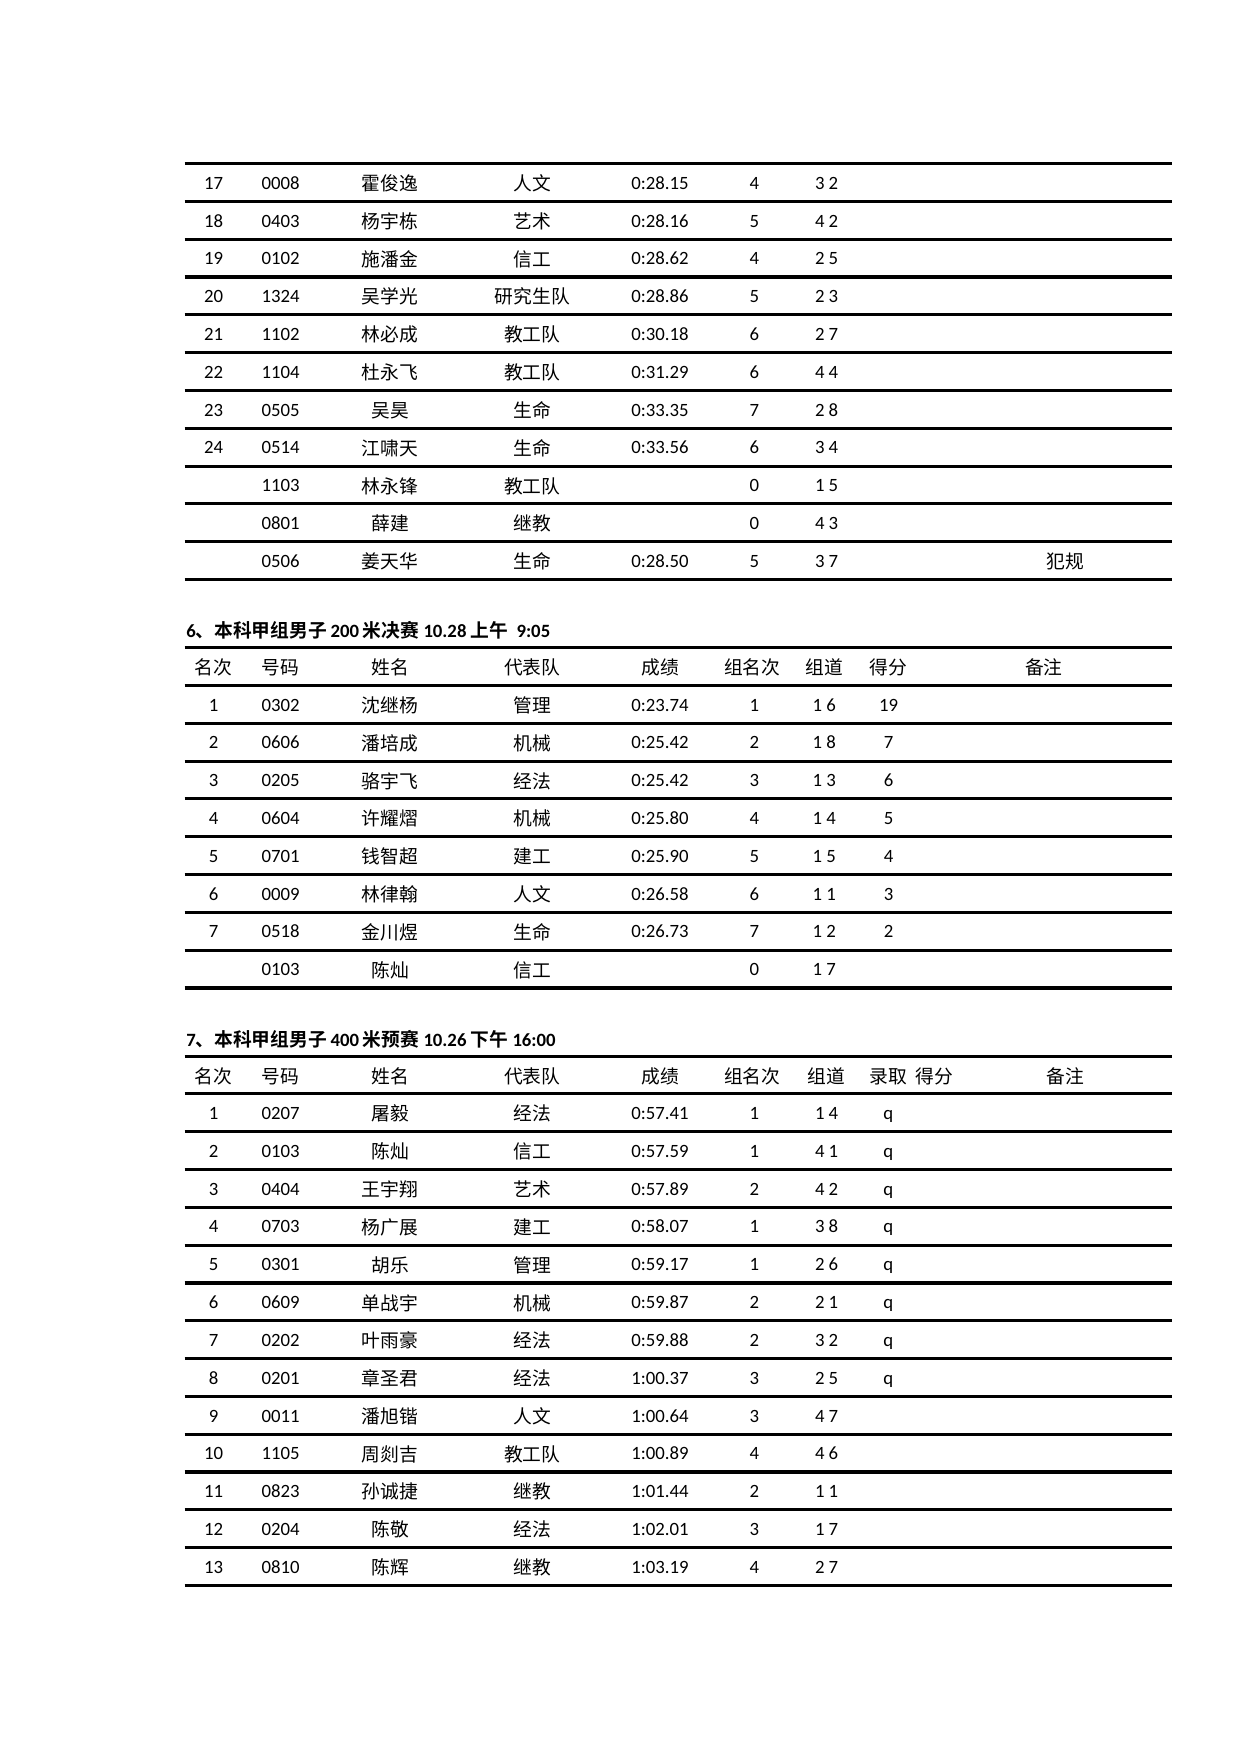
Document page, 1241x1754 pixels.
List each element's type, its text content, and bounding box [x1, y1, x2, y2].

table_cell 2 [717, 1171, 787, 1206]
table_cell 信工 [461, 1133, 603, 1168]
table_cell [911, 1511, 958, 1546]
table_cell 6 [717, 354, 787, 389]
table_cell 6 [185, 876, 242, 911]
table_cell 10 [185, 1436, 242, 1470]
table_cell 生命 [461, 392, 603, 427]
table_cell 3 [861, 876, 916, 911]
table_cell 3 [717, 1398, 787, 1433]
table_cell 0505 [242, 392, 319, 427]
table_header 名次 [185, 649, 242, 684]
table_cell [916, 800, 1172, 835]
table_cell 0:28.15 [603, 165, 717, 200]
table_cell [958, 1322, 1172, 1357]
table_cell 2 [861, 914, 916, 948]
table_cell 4 2 [787, 1171, 866, 1206]
table_cell 0:25.42 [603, 763, 717, 797]
table_cell 1:01.44 [603, 1474, 717, 1508]
table_cell 2 [717, 725, 787, 759]
table_cell [185, 543, 242, 578]
table_cell 0:28.16 [603, 203, 717, 238]
table_cell 0:25.42 [603, 725, 717, 759]
table_cell 1:00.64 [603, 1398, 717, 1433]
table_cell 0823 [242, 1474, 319, 1508]
table_cell 2 [717, 1474, 787, 1508]
table_cell 5 [717, 203, 787, 238]
table_cell 2 6 [787, 1247, 866, 1281]
table_cell 2 7 [787, 1549, 866, 1584]
table_cell 3 2 [787, 1322, 866, 1357]
table_cell 5 [185, 1247, 242, 1281]
table_cell 0202 [242, 1322, 319, 1357]
table_cell 4 [861, 838, 916, 873]
table_cell [911, 1322, 958, 1357]
table_cell 0:57.89 [603, 1171, 717, 1206]
table_cell 杨广展 [319, 1209, 461, 1243]
table_cell [911, 543, 958, 578]
table_cell 机械 [461, 1285, 603, 1319]
table_cell 1 4 [787, 1095, 866, 1130]
table_cell [916, 838, 1172, 873]
table_cell 4 [717, 241, 787, 275]
table_cell [911, 279, 958, 313]
table_cell 继教 [461, 1474, 603, 1508]
table_cell 0 [717, 505, 787, 540]
table_cell [911, 1133, 958, 1168]
table_cell [866, 1511, 911, 1546]
table_cell 艺术 [461, 1171, 603, 1206]
table_cell 1 7 [787, 1511, 866, 1546]
table_header 得分 [911, 1058, 958, 1092]
table_cell [958, 354, 1172, 389]
table_cell 0102 [242, 241, 319, 275]
table_cell 6 [717, 876, 787, 911]
table_cell 0:57.59 [603, 1133, 717, 1168]
table_cell 屠毅 [319, 1095, 461, 1130]
table_cell 杜永飞 [319, 354, 461, 389]
table_cell [916, 687, 1172, 722]
table_cell 1 7 [787, 952, 861, 986]
table_cell 4 [717, 165, 787, 200]
table_cell [958, 1285, 1172, 1319]
table_cell [603, 505, 717, 540]
table_cell 18 [185, 203, 242, 238]
table_cell 许耀熠 [319, 800, 461, 835]
table_cell 王宇翔 [319, 1171, 461, 1206]
table_cell [911, 1209, 958, 1243]
table_cell 4 [717, 1436, 787, 1470]
table_cell 0604 [242, 800, 319, 835]
table_cell [603, 468, 717, 502]
table_cell 1 [185, 687, 242, 722]
table_cell 4 [185, 800, 242, 835]
table_cell [958, 316, 1172, 351]
table_cell 0 [717, 468, 787, 502]
table_cell [911, 430, 958, 464]
table_cell 教工队 [461, 316, 603, 351]
table_cell [866, 1474, 911, 1508]
table_cell 0207 [242, 1095, 319, 1130]
table_cell 2 [185, 725, 242, 759]
table_cell 0009 [242, 876, 319, 911]
table_cell 1 [717, 687, 787, 722]
table_cell 1 [717, 1133, 787, 1168]
table_cell 0:28.86 [603, 279, 717, 313]
table_cell [958, 279, 1172, 313]
table_header 代表队 [461, 1058, 603, 1092]
table_cell 2 [717, 1322, 787, 1357]
table_cell 1 5 [787, 838, 861, 873]
table_cell 3 8 [787, 1209, 866, 1243]
table_cell 19 [185, 241, 242, 275]
table_cell [958, 1209, 1172, 1243]
table_cell [958, 1360, 1172, 1395]
table_cell 0201 [242, 1360, 319, 1395]
table_cell 0:31.29 [603, 354, 717, 389]
table_cell 姜天华 [319, 543, 461, 578]
table_cell 1:00.89 [603, 1436, 717, 1470]
table_cell [958, 1095, 1172, 1130]
table_cell 4 [717, 1549, 787, 1584]
table_cell 0205 [242, 763, 319, 797]
table_cell 0801 [242, 505, 319, 540]
table_cell [958, 241, 1172, 275]
table_cell 5 [861, 800, 916, 835]
table_cell [916, 914, 1172, 948]
table_cell 3 2 [787, 165, 866, 200]
table_cell [916, 763, 1172, 797]
table_cell [958, 1133, 1172, 1168]
table_cell [958, 203, 1172, 238]
table_cell 继教 [461, 1549, 603, 1584]
table_cell 人文 [461, 876, 603, 911]
table_cell 0606 [242, 725, 319, 759]
table_cell 潘旭锴 [319, 1398, 461, 1433]
table_cell 1 [185, 1095, 242, 1130]
table_cell [866, 316, 911, 351]
table_header 号码 [242, 1058, 319, 1092]
table_cell 4 [717, 800, 787, 835]
table_cell [185, 468, 242, 502]
table_cell [911, 468, 958, 502]
table_cell 潘培成 [319, 725, 461, 759]
table_cell 林律翰 [319, 876, 461, 911]
table_cell 22 [185, 354, 242, 389]
table_cell 0:28.62 [603, 241, 717, 275]
table_cell 陈辉 [319, 1549, 461, 1584]
table_cell 生命 [461, 430, 603, 464]
table_cell 1102 [242, 316, 319, 351]
table_cell [866, 430, 911, 464]
table_cell 章圣君 [319, 1360, 461, 1395]
table_cell 2 7 [787, 316, 866, 351]
table_cell 0011 [242, 1398, 319, 1433]
table_cell 0:26.73 [603, 914, 717, 948]
table_cell [916, 725, 1172, 759]
table_cell 2 [717, 1285, 787, 1319]
table_cell [958, 1511, 1172, 1546]
table_cell 1 1 [787, 876, 861, 911]
table_cell 吴昊 [319, 392, 461, 427]
table_cell 骆宇飞 [319, 763, 461, 797]
table_cell 0103 [242, 952, 319, 986]
table_header 备注 [958, 1058, 1172, 1092]
table_cell [866, 505, 911, 540]
table_cell 0:33.56 [603, 430, 717, 464]
table_header 组道 [787, 1058, 866, 1092]
table_cell 4 6 [787, 1436, 866, 1470]
table_cell 2 3 [787, 279, 866, 313]
table_cell 1104 [242, 354, 319, 389]
table_cell 7 [861, 725, 916, 759]
table_cell 2 5 [787, 1360, 866, 1395]
table_header 备注 [916, 649, 1172, 684]
table_cell 吴学光 [319, 279, 461, 313]
table_cell 3 [717, 1511, 787, 1546]
table_cell 0:23.74 [603, 687, 717, 722]
table_cell 犯规 [958, 543, 1172, 578]
table_cell [958, 165, 1172, 200]
table_cell [866, 279, 911, 313]
table_cell [911, 1549, 958, 1584]
table_cell 0403 [242, 203, 319, 238]
table_cell [861, 952, 916, 986]
table_cell 1 [717, 1247, 787, 1281]
table_cell [916, 952, 1172, 986]
table_cell 0810 [242, 1549, 319, 1584]
table_header 名次 [185, 1058, 242, 1092]
table_cell [866, 1398, 911, 1433]
table_cell q [866, 1322, 911, 1357]
table_cell 孙诚捷 [319, 1474, 461, 1508]
table_cell 1103 [242, 468, 319, 502]
table_cell [958, 1171, 1172, 1206]
table_cell 13 [185, 1549, 242, 1584]
table_cell [958, 430, 1172, 464]
table_cell 钱智超 [319, 838, 461, 873]
table_cell [911, 1247, 958, 1281]
table_header 姓名 [319, 649, 461, 684]
table_cell 0:25.90 [603, 838, 717, 873]
table_cell 17 [185, 165, 242, 200]
table_cell 林永锋 [319, 468, 461, 502]
table_cell 薛建 [319, 505, 461, 540]
table_cell 4 4 [787, 354, 866, 389]
table_cell 霍俊逸 [319, 165, 461, 200]
table_cell 4 7 [787, 1398, 866, 1433]
table_cell 陈灿 [319, 1133, 461, 1168]
table_cell 7 [717, 392, 787, 427]
table_cell 0518 [242, 914, 319, 948]
table_cell 人文 [461, 1398, 603, 1433]
table_cell q [866, 1095, 911, 1130]
table_cell [866, 1436, 911, 1470]
table_cell 6 [717, 430, 787, 464]
table_cell 0701 [242, 838, 319, 873]
table_cell [866, 1549, 911, 1584]
table_cell 0103 [242, 1133, 319, 1168]
table_cell 教工队 [461, 354, 603, 389]
table_cell [911, 354, 958, 389]
table_cell q [866, 1171, 911, 1206]
table_cell [958, 392, 1172, 427]
table_cell 23 [185, 392, 242, 427]
table_cell 1324 [242, 279, 319, 313]
table_cell q [866, 1133, 911, 1168]
table_cell [911, 1171, 958, 1206]
table_cell 24 [185, 430, 242, 464]
table_cell 1 [717, 1095, 787, 1130]
table_cell 0609 [242, 1285, 319, 1319]
table_cell 19 [861, 687, 916, 722]
table_header 代表队 [461, 649, 603, 684]
table_cell 江啸天 [319, 430, 461, 464]
table_cell [911, 203, 958, 238]
table_cell 2 8 [787, 392, 866, 427]
table_cell 1 [717, 1209, 787, 1243]
table_cell 陈敬 [319, 1511, 461, 1546]
table_cell 管理 [461, 1247, 603, 1281]
table_cell 1 2 [787, 914, 861, 948]
table_cell 机械 [461, 725, 603, 759]
table_cell 5 [717, 279, 787, 313]
table_cell 陈灿 [319, 952, 461, 986]
table_cell 0:26.58 [603, 876, 717, 911]
table_cell [911, 392, 958, 427]
table_cell 1 6 [787, 687, 861, 722]
table_cell 人文 [461, 165, 603, 200]
table_cell [911, 241, 958, 275]
table_cell [866, 203, 911, 238]
table_cell 经法 [461, 763, 603, 797]
table_cell 0:28.50 [603, 543, 717, 578]
table_cell 0:59.87 [603, 1285, 717, 1319]
table_cell 5 [717, 838, 787, 873]
table_cell 1 3 [787, 763, 861, 797]
table_cell 6 [185, 1285, 242, 1319]
table_header 成绩 [603, 649, 717, 684]
table_cell 0:33.35 [603, 392, 717, 427]
table_header 成绩 [603, 1058, 717, 1092]
table_cell [958, 468, 1172, 502]
table_cell 1:03.19 [603, 1549, 717, 1584]
table_cell 3 [185, 1171, 242, 1206]
table_cell [958, 1474, 1172, 1508]
table_cell 经法 [461, 1322, 603, 1357]
table_cell 2 1 [787, 1285, 866, 1319]
table_cell [958, 1398, 1172, 1433]
table_cell 1 5 [787, 468, 866, 502]
table_cell 2 [185, 1133, 242, 1168]
table_cell 金川煜 [319, 914, 461, 948]
table_cell q [866, 1285, 911, 1319]
table_cell 0506 [242, 543, 319, 578]
table_cell [185, 505, 242, 540]
table_cell [185, 952, 242, 986]
table_cell 11 [185, 1474, 242, 1508]
table_cell 6 [717, 316, 787, 351]
table_header 得分 [861, 649, 916, 684]
table_cell [916, 876, 1172, 911]
table_cell 0301 [242, 1247, 319, 1281]
table_cell 5 [717, 543, 787, 578]
table_header 组名次 [717, 649, 787, 684]
table_cell 沈继杨 [319, 687, 461, 722]
table_cell [911, 1095, 958, 1130]
table_cell [866, 468, 911, 502]
table_cell q [866, 1247, 911, 1281]
table_cell [911, 1360, 958, 1395]
table_cell [866, 241, 911, 275]
table_cell 4 3 [787, 505, 866, 540]
table_cell 9 [185, 1398, 242, 1433]
table_cell [911, 1436, 958, 1470]
table_cell 2 5 [787, 241, 866, 275]
table_cell 经法 [461, 1511, 603, 1546]
table_cell 艺术 [461, 203, 603, 238]
table_cell [958, 1549, 1172, 1584]
table_cell 管理 [461, 687, 603, 722]
table_cell 经法 [461, 1360, 603, 1395]
table_cell [911, 165, 958, 200]
table_cell 0302 [242, 687, 319, 722]
table_cell 研究生队 [461, 279, 603, 313]
table_cell 经法 [461, 1095, 603, 1130]
table_cell [866, 165, 911, 200]
table_cell 0514 [242, 430, 319, 464]
table_header 姓名 [319, 1058, 461, 1092]
table_cell 8 [185, 1360, 242, 1395]
table_cell 施潘金 [319, 241, 461, 275]
table_cell 4 [185, 1209, 242, 1243]
table_cell 3 [717, 1360, 787, 1395]
table_cell 3 [185, 763, 242, 797]
table_cell 林必成 [319, 316, 461, 351]
table_cell 0204 [242, 1511, 319, 1546]
table_header 组名次 [717, 1058, 787, 1092]
table_cell 0703 [242, 1209, 319, 1243]
table_cell [866, 392, 911, 427]
table_cell [911, 1474, 958, 1508]
text 6、本科甲组男子200米决赛 10.28 上午 9:05 [186, 613, 1053, 646]
table_cell [958, 1247, 1172, 1281]
table_cell 3 7 [787, 543, 866, 578]
table_cell 1105 [242, 1436, 319, 1470]
table_cell 0 [717, 952, 787, 986]
table_cell 7 [717, 914, 787, 948]
table_cell 4 2 [787, 203, 866, 238]
table_cell 21 [185, 316, 242, 351]
table_cell 信工 [461, 952, 603, 986]
table_cell 3 [717, 763, 787, 797]
table_header 组道 [787, 649, 861, 684]
table_cell [911, 316, 958, 351]
table_cell q [866, 1360, 911, 1395]
table_cell 信工 [461, 241, 603, 275]
table_cell 0:58.07 [603, 1209, 717, 1243]
table_cell 3 4 [787, 430, 866, 464]
table_cell 单战宇 [319, 1285, 461, 1319]
table_cell [958, 505, 1172, 540]
table_cell 周剡吉 [319, 1436, 461, 1470]
table_cell 教工队 [461, 468, 603, 502]
table_cell 0404 [242, 1171, 319, 1206]
table_cell 1:02.01 [603, 1511, 717, 1546]
table_cell 1:00.37 [603, 1360, 717, 1395]
table_cell 继教 [461, 505, 603, 540]
table_cell 6 [861, 763, 916, 797]
table_cell 建工 [461, 838, 603, 873]
table_cell 叶雨豪 [319, 1322, 461, 1357]
table_cell 12 [185, 1511, 242, 1546]
table_cell 0008 [242, 165, 319, 200]
table_cell 1 4 [787, 800, 861, 835]
table_cell 4 1 [787, 1133, 866, 1168]
table_cell 建工 [461, 1209, 603, 1243]
text 7、本科甲组男子400米预赛 10.26 下午 16:00 [186, 1022, 1053, 1054]
table_cell 胡乐 [319, 1247, 461, 1281]
table_header 号码 [242, 649, 319, 684]
table_cell 0:30.18 [603, 316, 717, 351]
table_cell q [866, 1209, 911, 1243]
table_cell 生命 [461, 914, 603, 948]
table_cell 生命 [461, 543, 603, 578]
table_cell [603, 952, 717, 986]
table_cell [911, 1398, 958, 1433]
table_cell [866, 543, 911, 578]
table_cell 5 [185, 838, 242, 873]
table_cell [911, 505, 958, 540]
table_cell 机械 [461, 800, 603, 835]
table_header 录取 [866, 1058, 911, 1092]
table_cell [958, 1436, 1172, 1470]
table_cell 1 1 [787, 1474, 866, 1508]
table_cell 20 [185, 279, 242, 313]
table_cell 1 8 [787, 725, 861, 759]
table_cell 7 [185, 914, 242, 948]
table_cell 杨宇栋 [319, 203, 461, 238]
table_cell 7 [185, 1322, 242, 1357]
table_cell [911, 1285, 958, 1319]
table_cell 0:59.17 [603, 1247, 717, 1281]
table_cell 0:57.41 [603, 1095, 717, 1130]
table_cell [866, 354, 911, 389]
table_cell 教工队 [461, 1436, 603, 1470]
table_cell 0:59.88 [603, 1322, 717, 1357]
table_cell 0:25.80 [603, 800, 717, 835]
